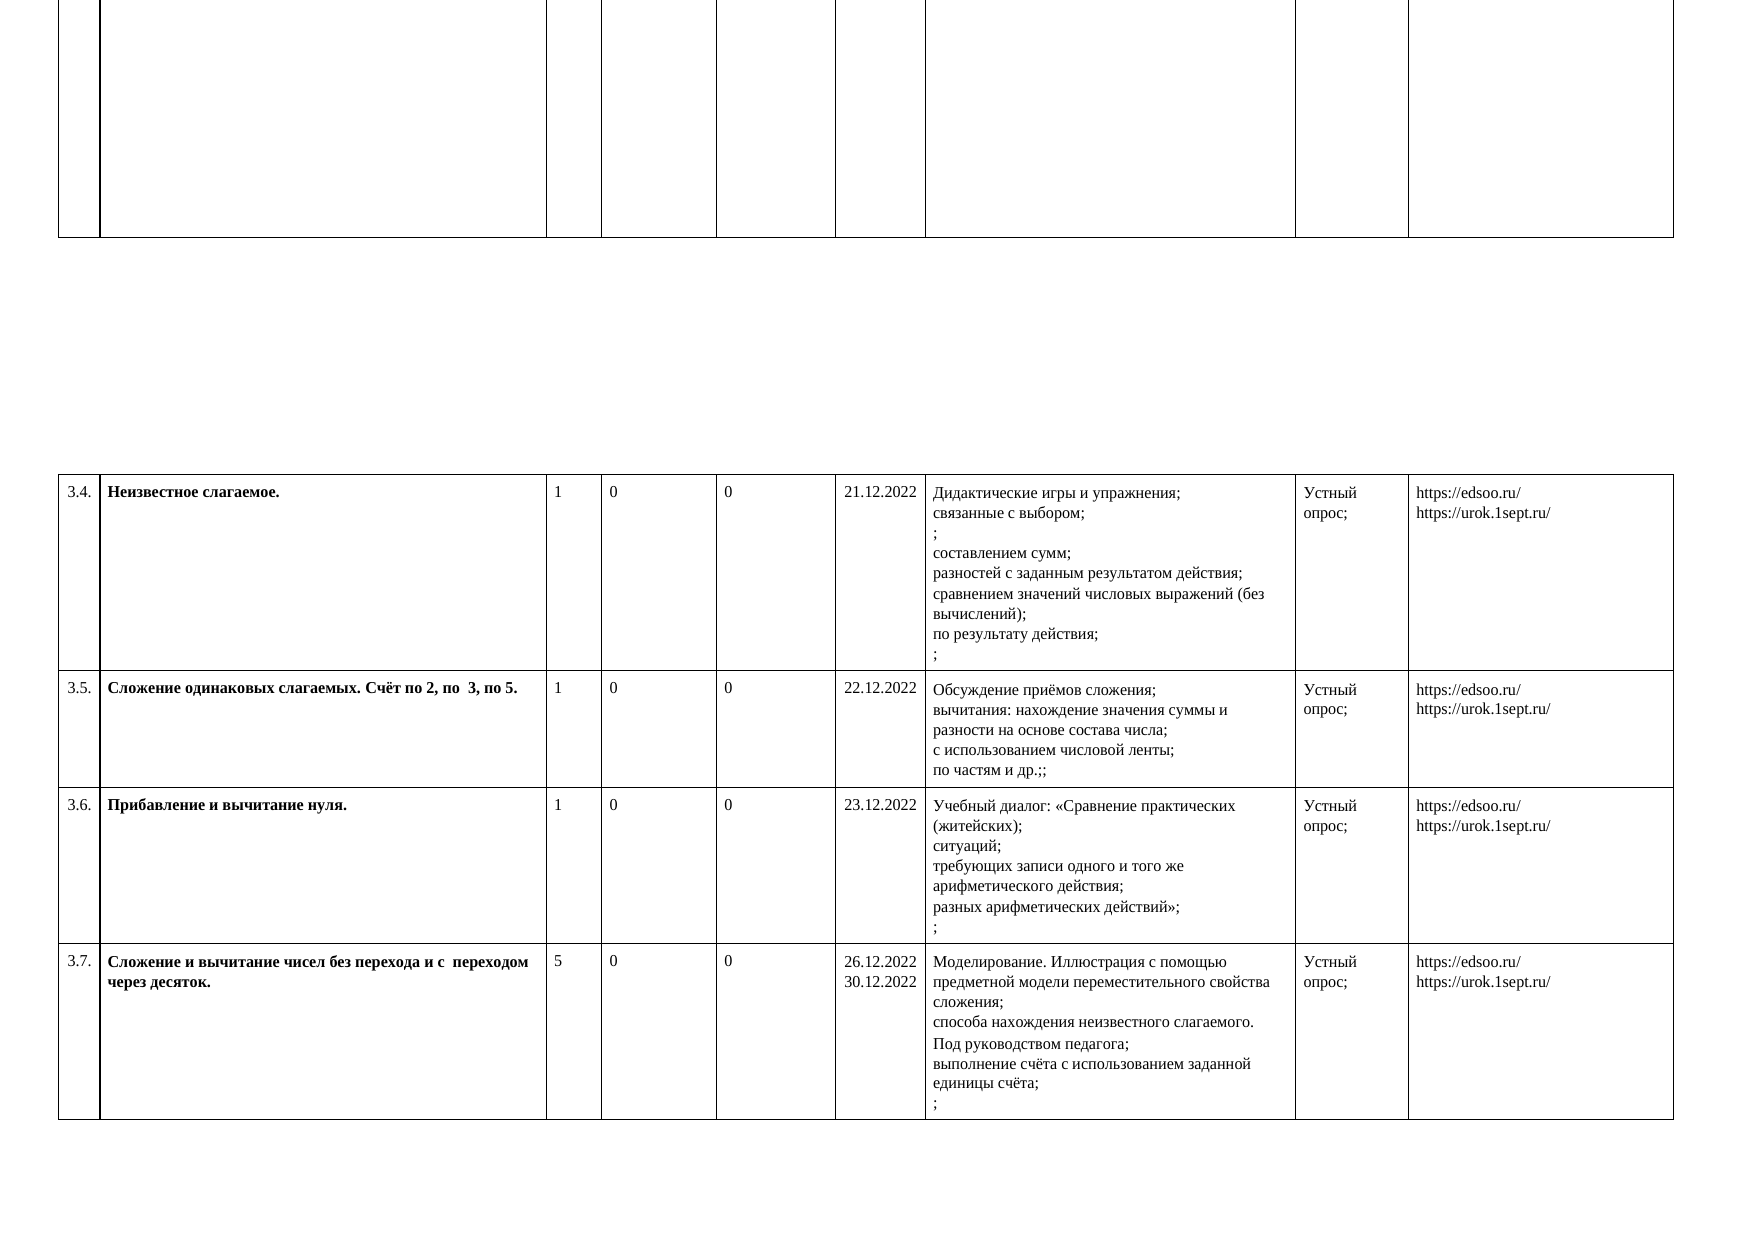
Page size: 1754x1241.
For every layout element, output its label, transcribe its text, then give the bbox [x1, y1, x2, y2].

table_header Устный опрос; [1296, 475, 1408, 670]
table_cell Сложение одинаковых слагаемых. Счёт по 2, по 3, по 5. [101, 671, 546, 787]
table_cell 0 [717, 671, 835, 787]
table_cell Обсуждение приёмов сложения; вычитания: нахождение значения суммы и разности на основе состава числа; с использованием числовой ленты; по частям и др.;; [926, 671, 1295, 787]
table_header [836, 0, 925, 237]
table_header 0 [602, 475, 716, 670]
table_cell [1409, 944, 1673, 1119]
table_cell 3.6. [59, 788, 99, 943]
table_header Дидактические игры и упражнения; связанные с выбором; ; составлением сумм; разностей с заданным результатом действия; сравнением значений числовых выражений (без вычислений); по результату действия; ; [926, 475, 1295, 670]
table_cell 0 [602, 944, 716, 1119]
table_header 3.4. [59, 475, 99, 670]
table_header [602, 0, 716, 237]
table_cell 0 [717, 788, 835, 943]
table_cell 22.12.2022 [836, 671, 925, 787]
table_cell 0 [602, 788, 716, 943]
table_header https://edsoo.ru/ https://urok.1sept.ru/ [1409, 475, 1673, 670]
table_cell Сложение и вычитание чисел без перехода и с переходом через десяток. [101, 944, 546, 1119]
table_cell Устный опрос; [1296, 944, 1408, 1119]
table_header [926, 0, 1295, 237]
table_cell 1 [547, 671, 601, 787]
table_cell 26.12.2022 30.12.2022 [836, 944, 925, 1119]
table_cell Устный опрос; [1296, 788, 1408, 943]
table_cell https://edsoo.ru/ https://urok.1sept.ru/ [1409, 671, 1673, 787]
table_header [547, 0, 601, 237]
table_header [717, 0, 835, 237]
table_header [1409, 0, 1673, 237]
table_cell 23.12.2022 [836, 788, 925, 943]
table_header Неизвестное слагаемое. [101, 475, 546, 670]
table_header 1 [547, 475, 601, 670]
table_header 0 [717, 475, 835, 670]
table_cell 1 [547, 788, 601, 943]
table_header [1296, 0, 1408, 237]
table_cell 0 [717, 944, 835, 1119]
table_cell 0 [602, 671, 716, 787]
table_cell Учебный диалог: «Сравнение практических (житейских); ситуаций; требующих записи одного и того же арифметического действия; разных арифметических действий»; ; [926, 788, 1295, 943]
table_header 21.12.2022 [836, 475, 925, 670]
table_cell Прибавление и вычитание нуля. [101, 788, 546, 943]
table_cell 5 [547, 944, 601, 1119]
table_header [59, 0, 99, 237]
table_cell Устный опрос; [1296, 671, 1408, 787]
table_cell 3.5. [59, 671, 99, 787]
table_cell Моделирование. Иллюстрация с помощью предметной модели переместительного свойства сложения; способа нахождения неизвестного слагаемого. Под руководством педагога; выполнение счёта с использованием заданной единицы счёта; ; [926, 944, 1295, 1119]
table_cell https://edsoo.ru/ https://urok.1sept.ru/ [1409, 788, 1673, 943]
table_header [101, 0, 546, 237]
table_cell 3.7. [59, 944, 99, 1119]
